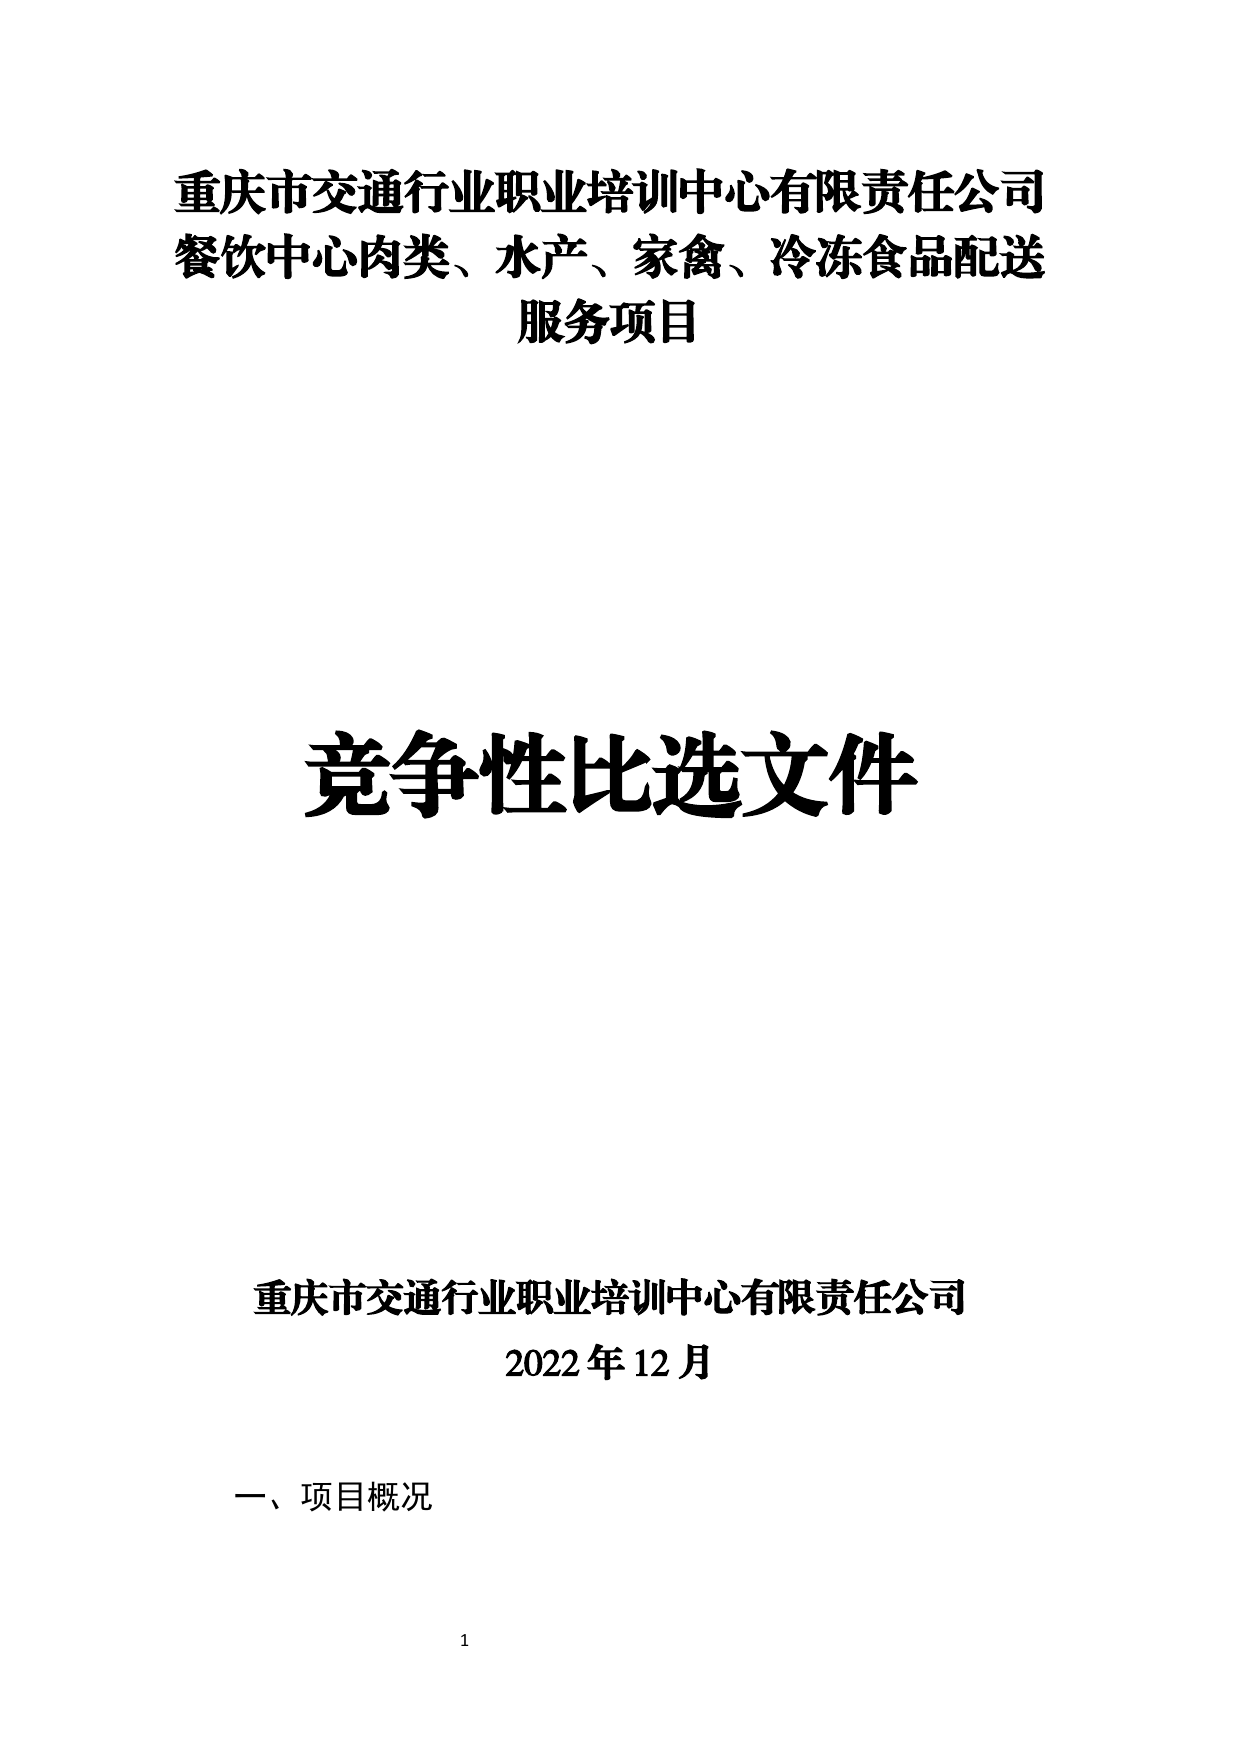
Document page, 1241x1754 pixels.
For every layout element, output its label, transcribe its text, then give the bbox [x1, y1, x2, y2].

text 2022年12月 [167, 1332, 1053, 1397]
text 重庆市交通行业职业培训中心有限责任公司餐饮中心肉类、水产、家禽、冷冻食品配送服务项目 [167, 162, 1053, 357]
text 竞争性比选文件 [167, 714, 1053, 844]
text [167, 1462, 1053, 1527]
text 重庆市交通行业职业培训中心有限责任公司 [167, 1267, 1053, 1332]
